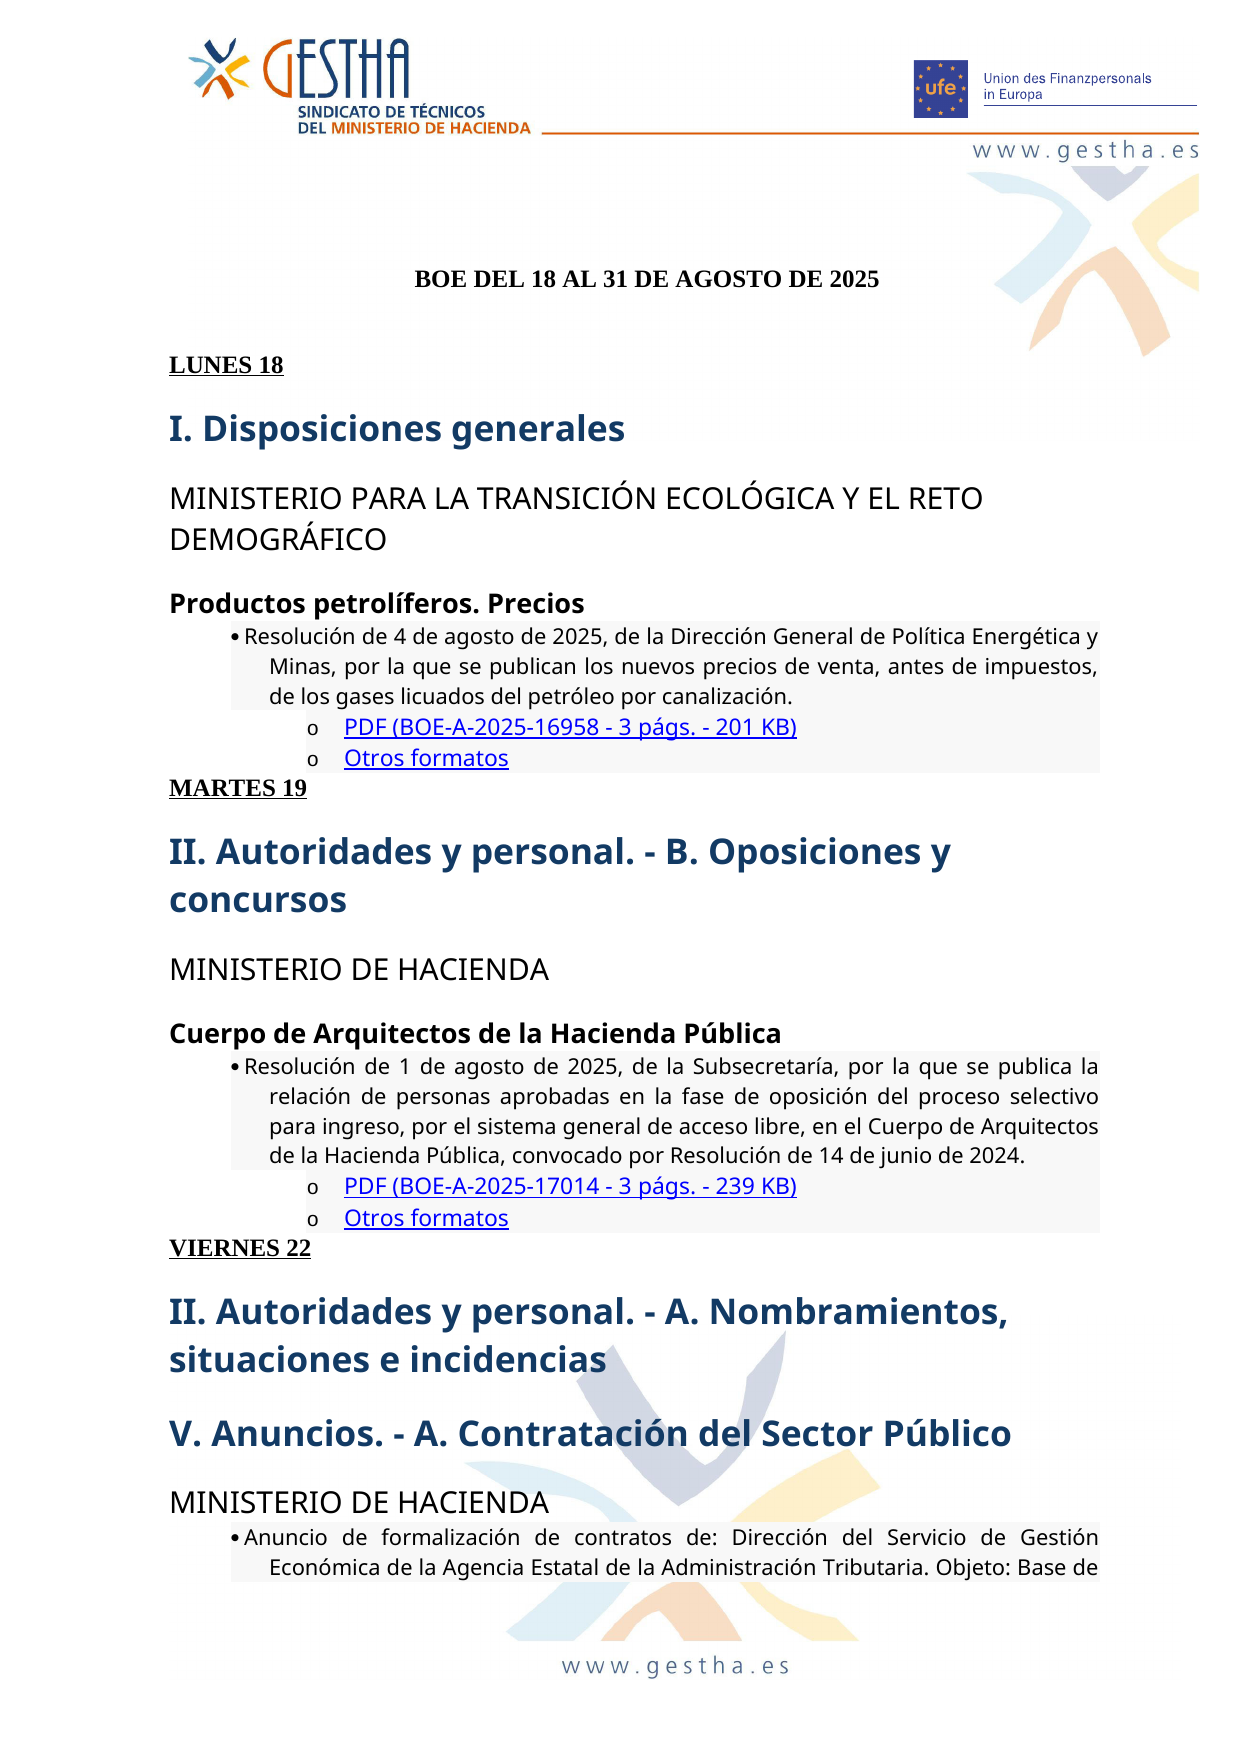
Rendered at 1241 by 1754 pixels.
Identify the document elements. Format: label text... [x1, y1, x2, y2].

picture [187, 37, 1201, 441]
subtitle MINISTERIO DE HACIENDA [169, 1481, 1125, 1522]
subtitle II. Autoridades y personal. - B. Oposiciones y concursos [169, 827, 1125, 923]
subtitle V. Anuncios. - A. Contratación del Sector Público [169, 1408, 1125, 1456]
picture [168, 1315, 1182, 1680]
text VIERNES 22 [169, 1233, 1125, 1262]
list PDF (BOE-A-2025-17014 - 3 págs. - 239 KB) [306, 1170, 1100, 1202]
subtitle Productos petrolíferos. Precios [169, 584, 1125, 621]
list Otros formatos [306, 742, 1100, 773]
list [231, 1522, 1100, 1582]
subtitle II. Autoridades y personal. - A. Nombramientos, situaciones e incidencias [169, 1287, 1125, 1383]
text MARTES 19 [169, 773, 1125, 802]
subtitle I. Disposiciones generales [169, 404, 1125, 452]
subtitle MINISTERIO PARA LA TRANSICIÓN ECOLÓGICA Y EL RETO DEMOGRÁFICO [169, 477, 1125, 559]
subtitle MINISTERIO DE HACIENDA [169, 948, 1125, 989]
text LUNES 18 [169, 350, 1125, 379]
subtitle Cuerpo de Arquitectos de la Hacienda Pública [169, 1014, 1125, 1051]
list Otros formatos [306, 1202, 1100, 1233]
list Resolución de 1 de agosto de 2025, de la Subsecretaría, por la que se publica la relación de personas aprobadas en la fase de oposición del proceso selectivo para ingreso, por el sistema general de acceso libre, en el Cuerpo de Arquitectos de la Hacienda Pública, convocado por Resolución de 14 de junio de 2024. [231, 1051, 1100, 1170]
list Resolución de 4 de agosto de 2025, de la Dirección General de Política Energética y Minas, por la que se publican los nuevos precios de venta, antes de impuestos, de los gases licuados del petróleo por canalización. [231, 621, 1100, 710]
list PDF (BOE-A-2025-16958 - 3 págs. - 201 KB) [306, 710, 1100, 742]
text BOE DEL 18 AL 31 DE AGOSTO DE 2025 [169, 264, 1125, 292]
